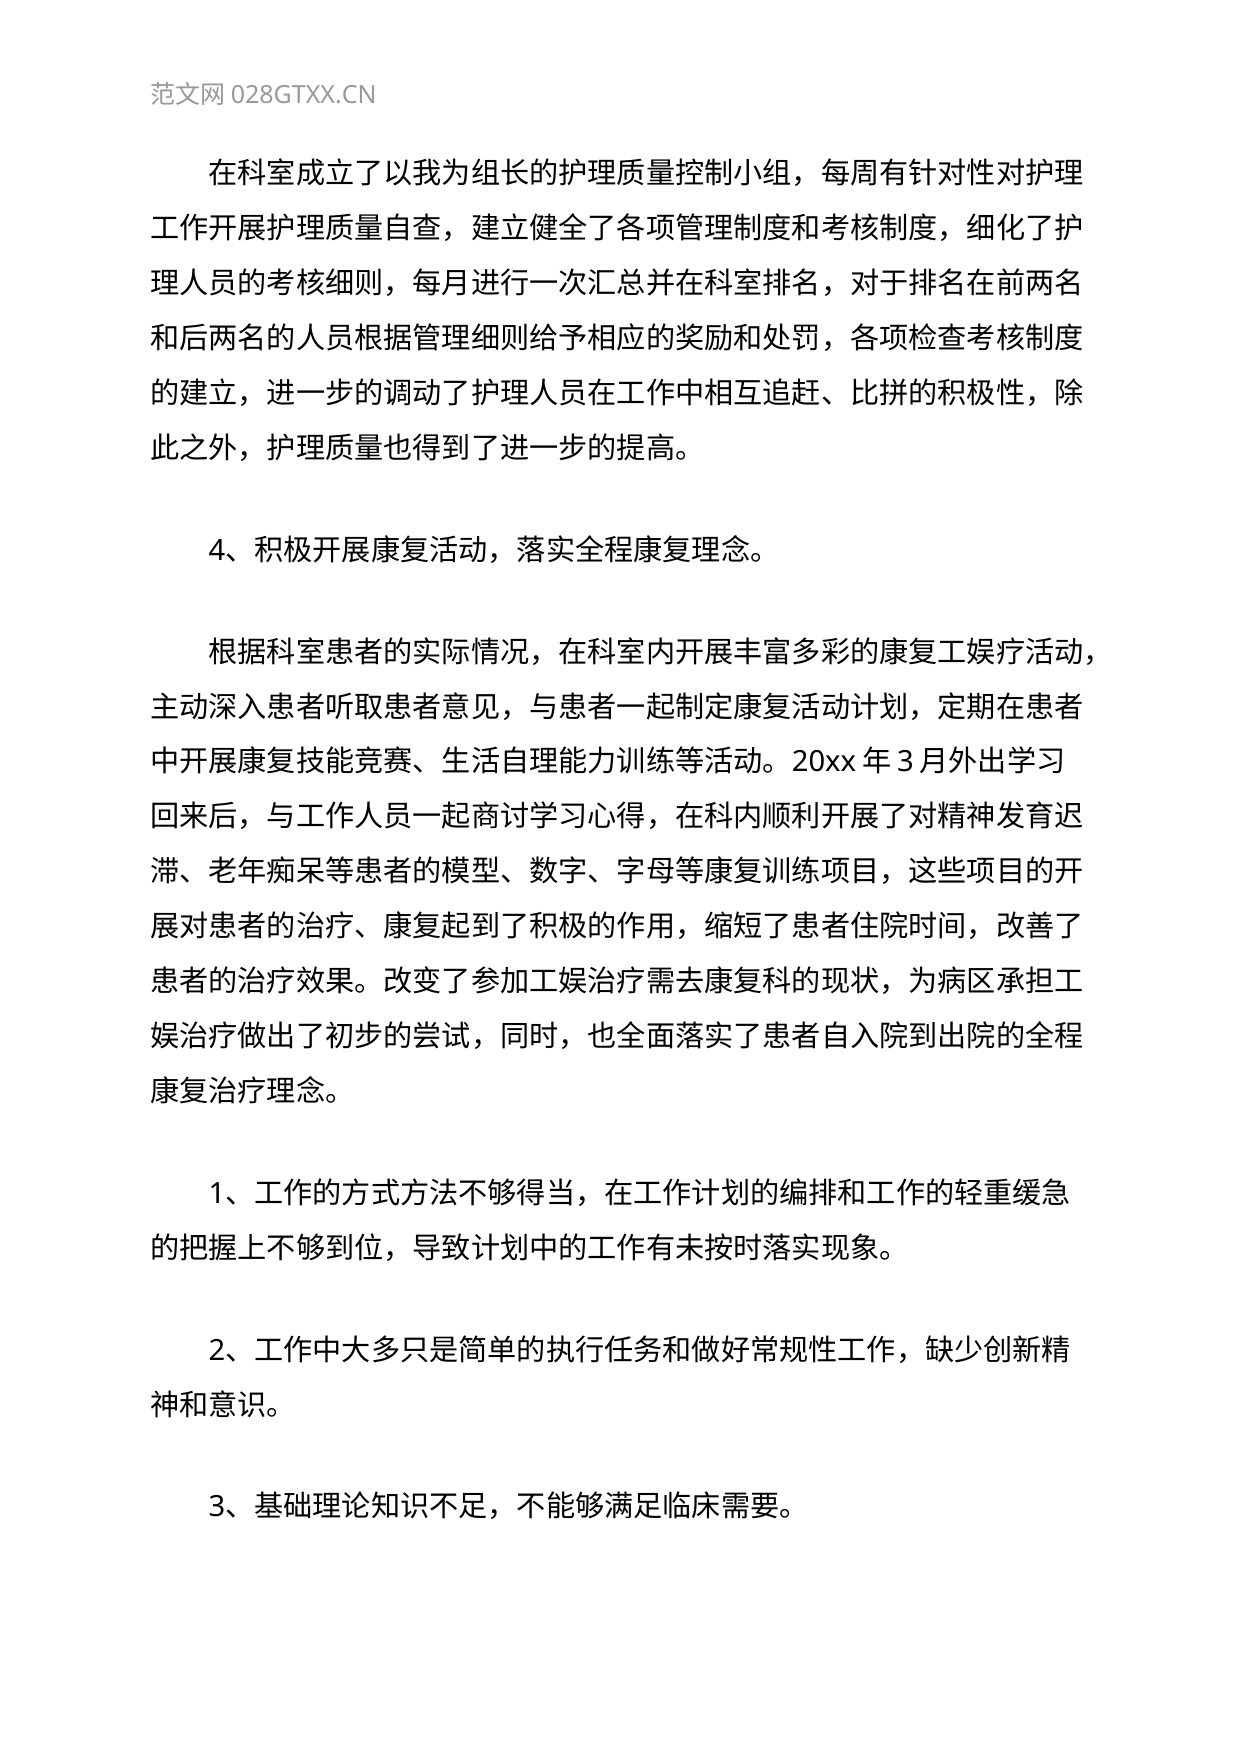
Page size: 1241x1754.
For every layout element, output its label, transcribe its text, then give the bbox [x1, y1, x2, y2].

text 在科室成立了以我为组长的护理质量控制小组，每周有针对性对护理工作开展护理质量自查，建立健全了各项管理制度和考核制度，细化了护理人员的考核细则，每月进行一次汇总并在科室排名，对于排名在前两名和后两名的人员根据管理细则给予相应的奖励和处罚，各项检查考核制度的建立，进一步的调动了护理人员在工作中相互追赶、比拼的积极性，除此之外，护理质量也得到了进一步的提高。 [150, 150, 1090, 467]
text 4、积极开展康复活动，落实全程康复理念。 [150, 526, 1090, 569]
text 2、工作中大多只是简单的执行任务和做好常规性工作，缺少创新精神和意识。 [150, 1326, 1090, 1423]
text 1、工作的方式方法不够得当，在工作计划的编排和工作的轻重缓急的把握上不够到位，导致计划中的工作有未按时落实现象。 [150, 1169, 1090, 1267]
text 3、基础理论知识不足，不能够满足临床需要。 [150, 1483, 1090, 1525]
text 根据科室患者的实际情况，在科室内开展丰富多彩的康复工娱疗活动，主动深入患者听取患者意见，与患者一起制定康复活动计划，定期在患者中开展康复技能竞赛、生活自理能力训练等活动。20xx年3月外出学习回来后，与工作人员一起商讨学习心得，在科内顺利开展了对精神发育迟滞、老年痴呆等患者的模型、数字、字母等康复训练项目，这些项目的开展对患者的治疗、康复起到了积极的作用，缩短了患者住院时间，改善了患者的治疗效果。改变了参加工娱治疗需去康复科的现状，为病区承担工娱治疗做出了初步的尝试，同时，也全面落实了患者自入院到出院的全程康复治疗理念。 [150, 628, 1090, 1110]
